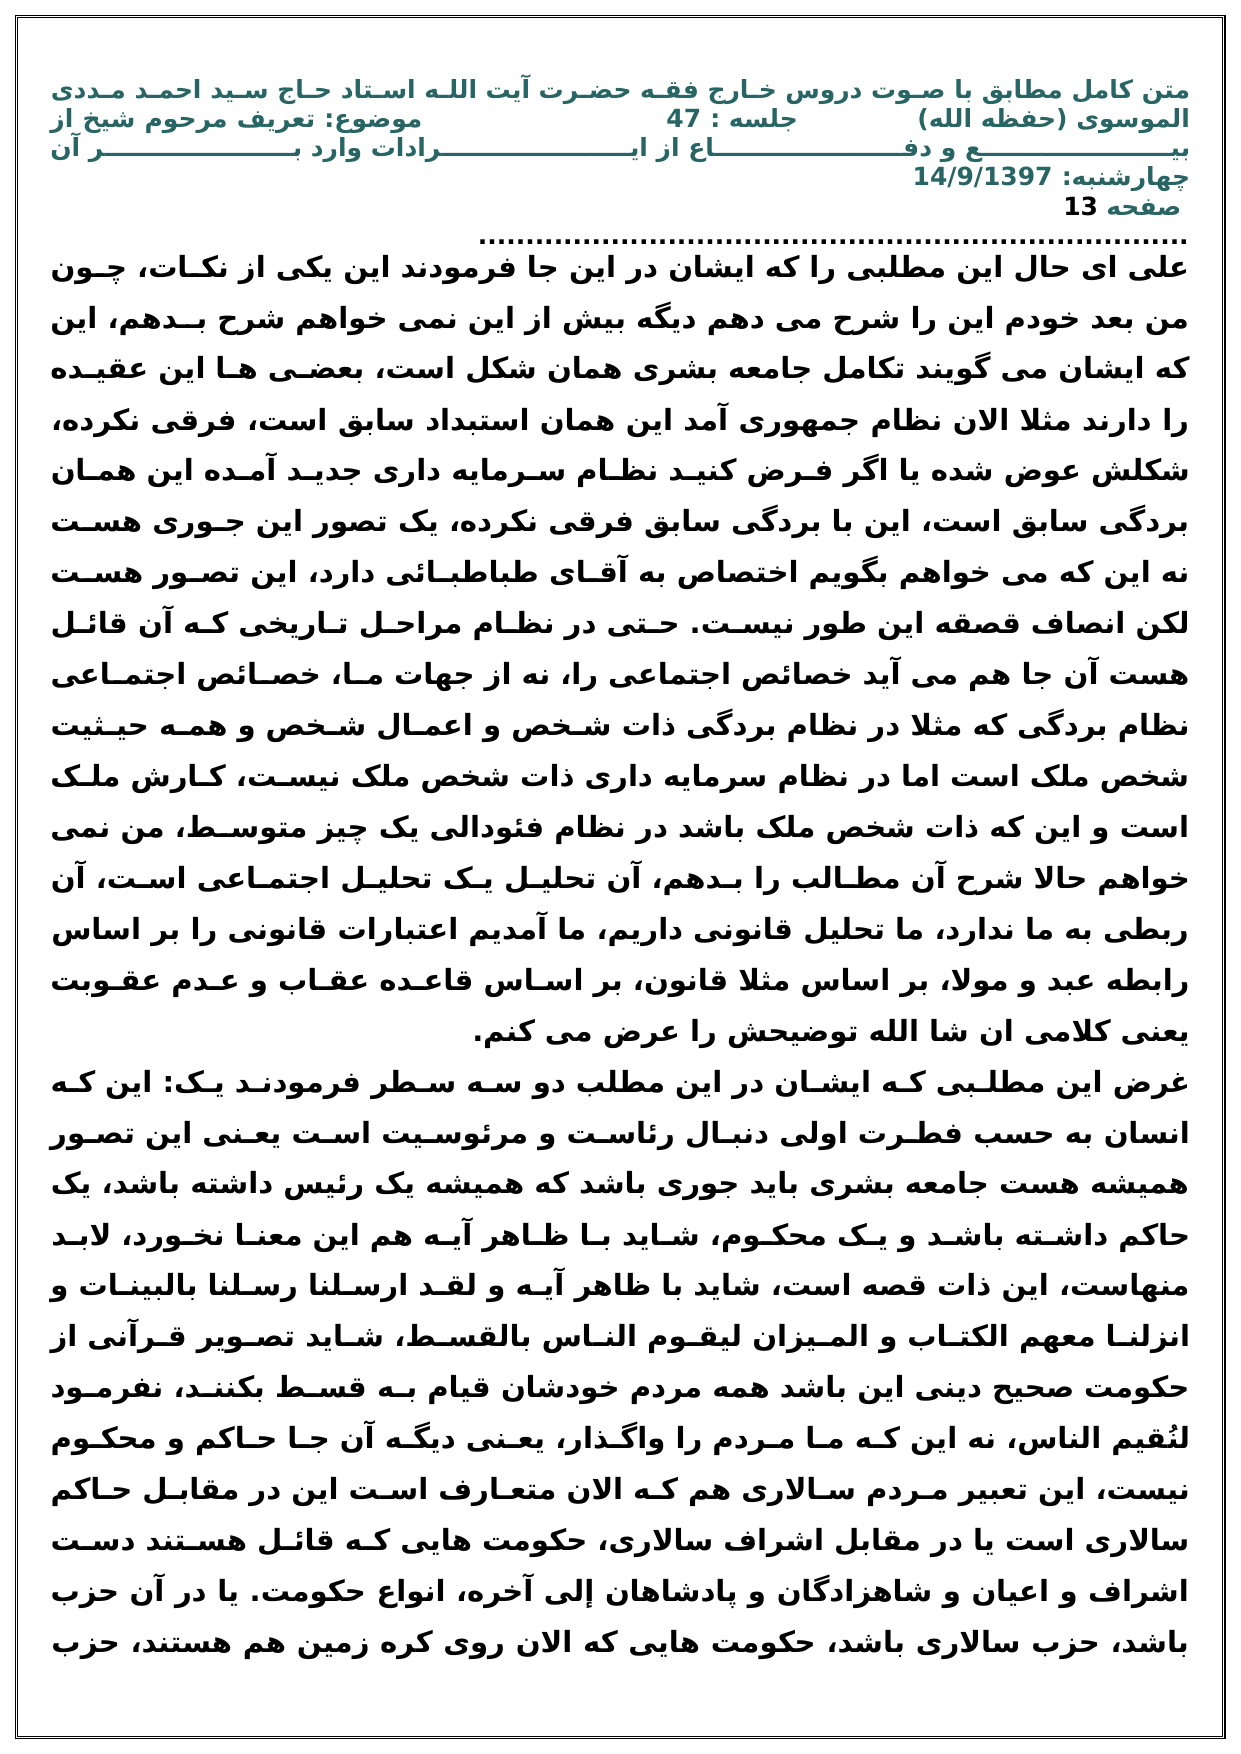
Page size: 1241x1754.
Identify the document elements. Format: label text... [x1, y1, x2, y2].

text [50, 1065, 1190, 1659]
text علی ای حال این مطلبی را که ایشان در این جا فرمودند این یکی از نکات، چون من بعد خودم این را شرح می دهم دیگه بیش از این نمی خواهم شرح بدهم، این که ایشان می گویند تکامل جامعه بشری همان شکل است، بعضی ها این عقیده را دارند مثلا الان نظام جمهوری آمد این همان استبداد سابق است، فرقی نکرده، شکلش عوض شده یا اگر فرض کنید نظام سرمایه داری جدید آمده این همان بردگی سابق است، این با بردگی سابق فرقی نکرده، یک تصور این جوری هست نه این که می خواهم بگویم اختصاص به آقای طباطبائی دارد، این تصور هست لکن انصاف قصقه این طور نیست. حتی در نظام مراحل تاریخی که آن قائل هست آن جا هم می آید خصائص اجتماعی را، نه از جهات ما، خصائص اجتماعی نظام بردگی که مثلا در نظام بردگی ذات شخص و اعمال شخص و همه حیثیت شخص ملک است اما در نظام سرمایه داری ذات شخص ملک نیست، کارش ملک است و این که ذات شخص ملک باشد در نظام فئودالی یک چیز متوسط، من نمی خواهم حالا شرح آن مطالب را بدهم، آن تحلیل یک تحلیل اجتماعی است، آن ربطی به ما ندارد، ما تحلیل قانونی داریم، ما آمدیم اعتبارات قانونی را بر اساس رابطه عبد و مولا، بر اساس مثلا قانون، بر اساس قاعده عقاب و عدم عقوبت یعنی کلامی ان شا الله توضیحش را عرض می کنم. [50, 250, 1190, 1048]
